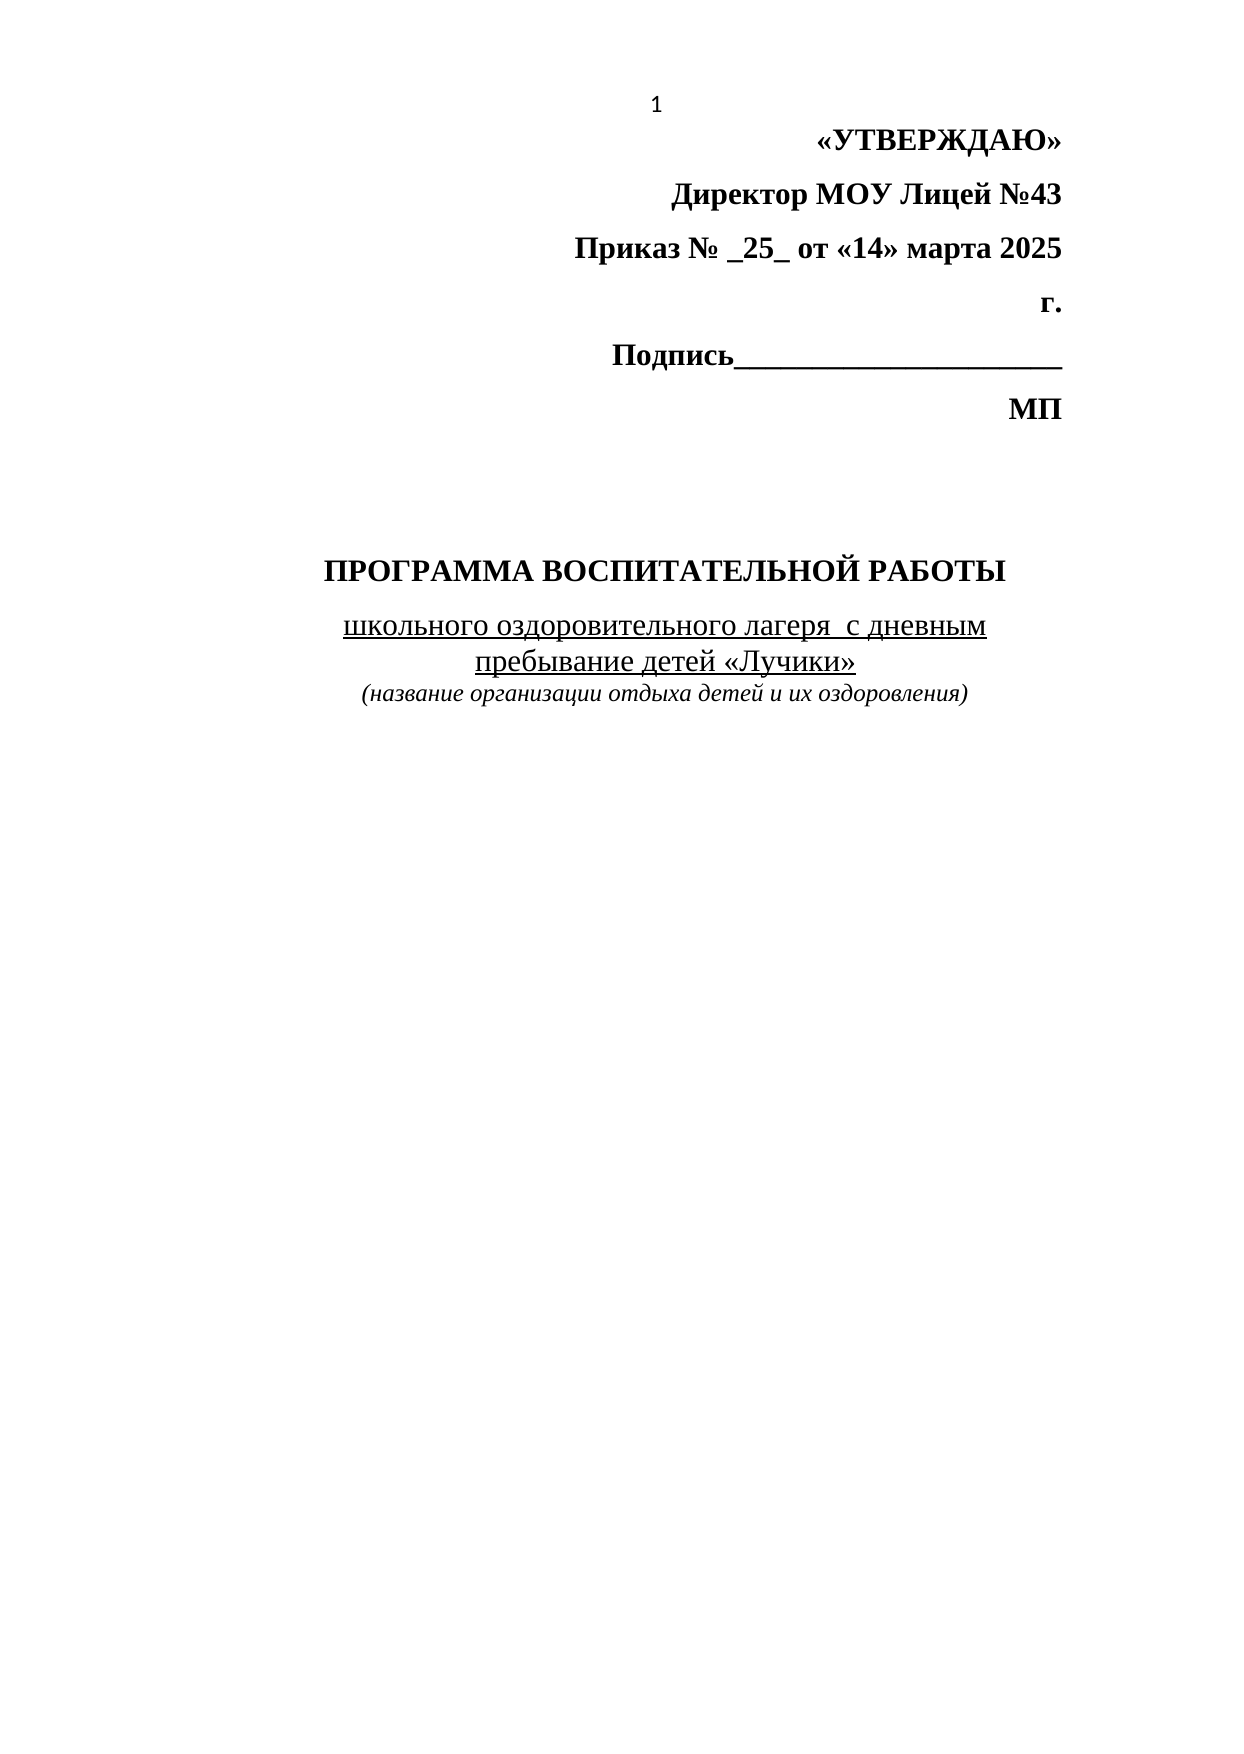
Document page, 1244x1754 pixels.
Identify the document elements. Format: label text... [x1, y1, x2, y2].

text (название организации отдыха детей и их оздоровления) [268, 678, 1062, 707]
text Подпись_____________________ [546, 337, 1062, 373]
text «УТВЕРЖДАЮ» [177, 121, 1062, 157]
text школьного оздоровительного лагеря с дневным пребывание детей «Лучики» [268, 606, 1062, 678]
text Приказ № _25_ от «14» марта 2025 г. [546, 229, 1062, 319]
text Директор МОУ Лицей №43 [546, 175, 1062, 211]
text ПРОГРАММА ВОСПИТАТЕЛЬНОЙ РАБОТЫ [268, 552, 1062, 588]
text МП [546, 391, 1062, 426]
